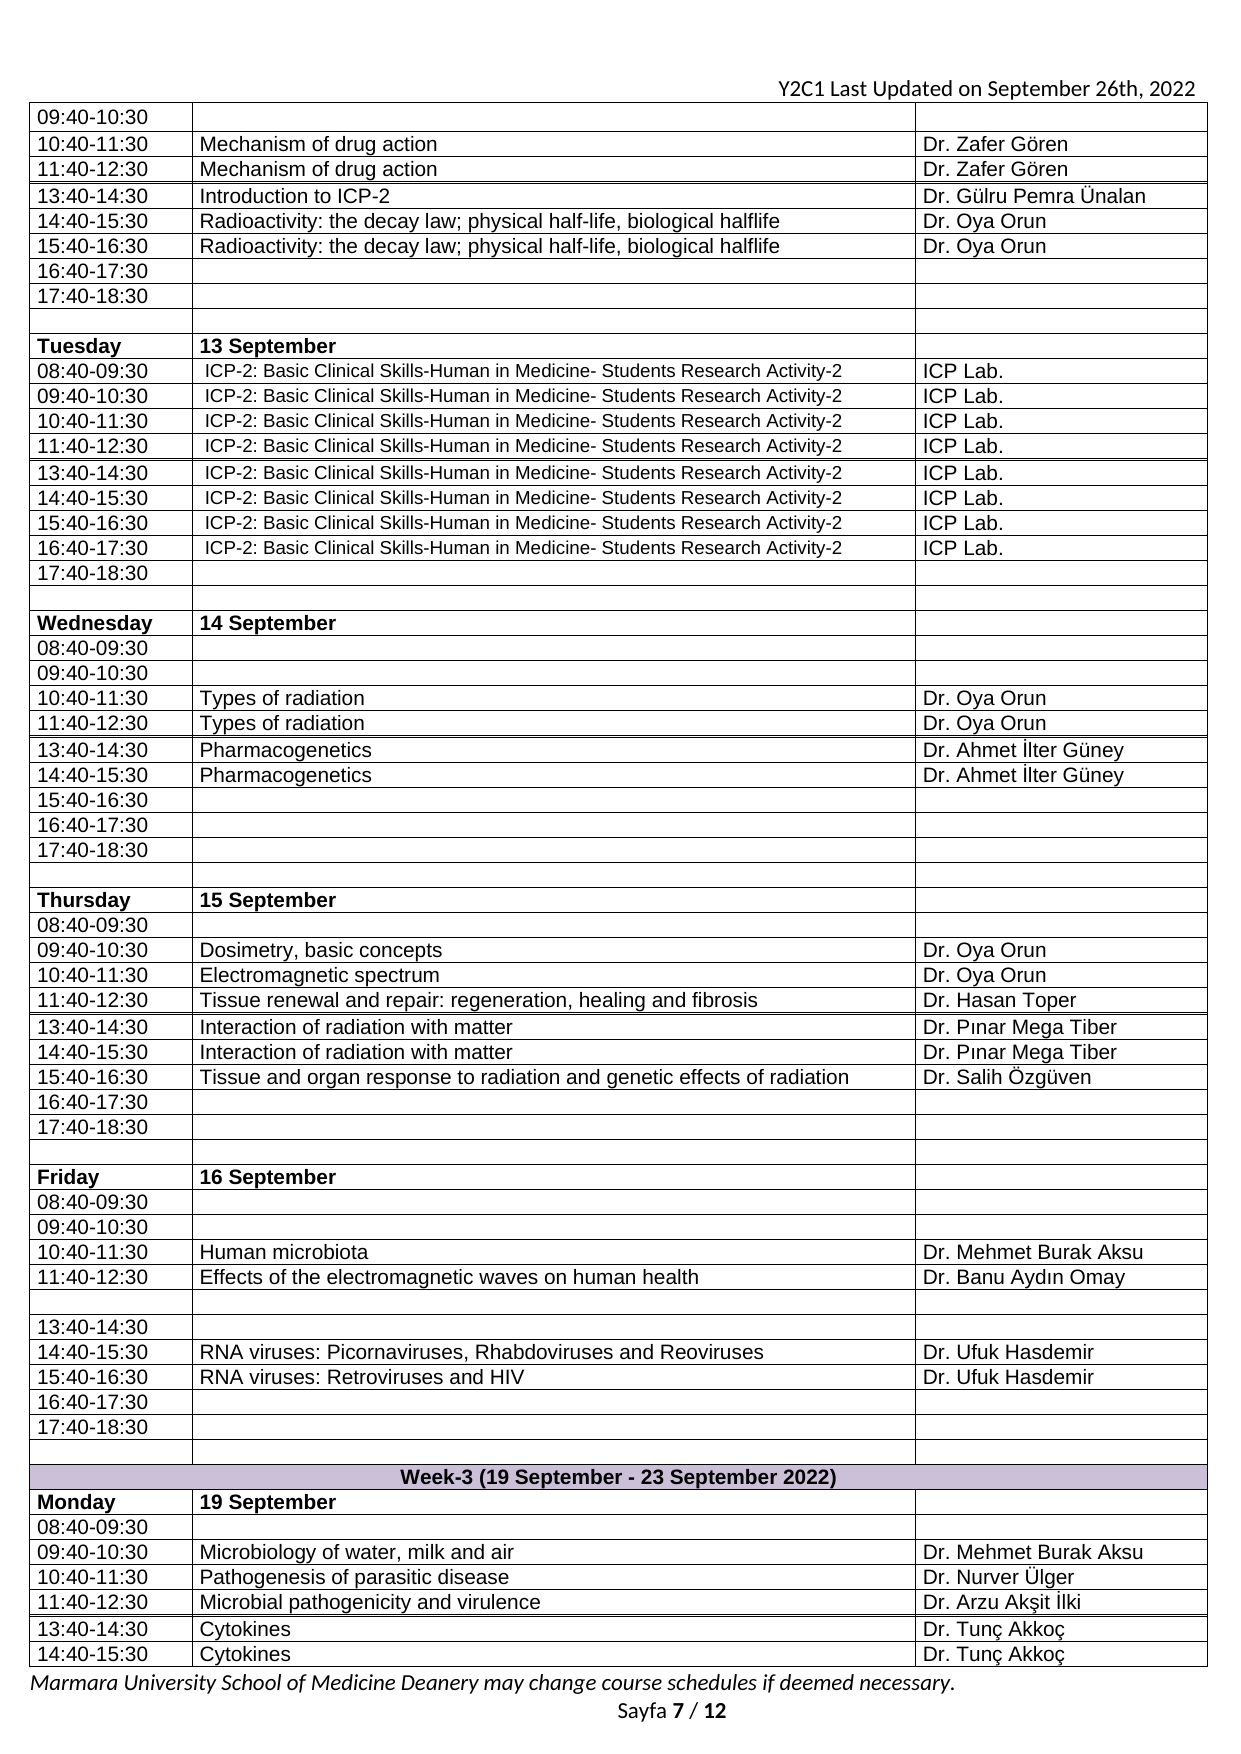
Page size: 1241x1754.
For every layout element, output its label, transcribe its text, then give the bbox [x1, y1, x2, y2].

table_cell [916, 586, 1207, 610]
table_cell 13:40-14:30 [30, 184, 192, 208]
table_cell Human microbiota [193, 1240, 915, 1264]
table_cell Pathogenesis of parasitic disease [193, 1565, 915, 1589]
table_cell [193, 259, 915, 283]
table_cell Interaction of radiation with matter [193, 1015, 915, 1039]
table_cell ICP-2: Basic Clinical Skills-Human in Medicine- Students Research Activity-2 [193, 434, 915, 458]
table_cell [193, 813, 915, 837]
table_cell 09:40-10:30 [30, 384, 192, 408]
table_cell Cytokines [193, 1617, 915, 1641]
table_cell 13:40-14:30 [30, 1015, 192, 1039]
table_cell Dr. Oya Orun [916, 938, 1207, 962]
table_cell ICP Lab. [916, 461, 1207, 485]
table_cell [916, 1440, 1207, 1464]
table_cell ICP-2: Basic Clinical Skills-Human in Medicine- Students Research Activity-2 [193, 409, 915, 433]
table_cell 08:40-09:30 [30, 636, 192, 660]
table_cell [193, 561, 915, 585]
table_cell 16:40-17:30 [30, 1390, 192, 1414]
table_cell [916, 611, 1207, 635]
table_cell 16:40-17:30 [30, 536, 192, 560]
table_cell Mechanism of drug action [193, 132, 915, 156]
table_cell Dr. Zafer Gören [916, 132, 1207, 156]
table_cell Dr. Arzu Akşit İlki [916, 1590, 1207, 1614]
table_cell [916, 1165, 1207, 1189]
table_cell Mechanism of drug action [193, 157, 915, 181]
table_cell [30, 1140, 192, 1164]
table_cell [916, 1290, 1207, 1314]
table_cell [916, 1140, 1207, 1164]
table_cell Dr. Mehmet Burak Aksu [916, 1240, 1207, 1264]
table_cell Dr. Salih Özgüven [916, 1065, 1207, 1089]
table_cell 17:40-18:30 [30, 561, 192, 585]
table_cell 15:40-16:30 [30, 511, 192, 535]
table_cell [193, 1390, 915, 1414]
table_cell [916, 561, 1207, 585]
table_cell 11:40-12:30 [30, 1590, 192, 1614]
table_cell [916, 1115, 1207, 1139]
table_cell Microbial pathogenicity and virulence [193, 1590, 915, 1614]
table_cell [916, 1315, 1207, 1339]
table_cell ICP Lab. [916, 409, 1207, 433]
table_cell [916, 1190, 1207, 1214]
table_cell [916, 1415, 1207, 1439]
table_cell 11:40-12:30 [30, 1265, 192, 1289]
table_cell 17:40-18:30 [30, 1415, 192, 1439]
table_cell 14:40-15:30 [30, 763, 192, 787]
table_cell Dr. Mehmet Burak Aksu [916, 1540, 1207, 1564]
table_cell Dr. Oya Orun [916, 209, 1207, 233]
table_cell Dr. Oya Orun [916, 963, 1207, 987]
table_cell Dr. Oya Orun [916, 686, 1207, 710]
table_cell [30, 309, 192, 333]
table_cell [193, 1190, 915, 1214]
table_cell [916, 838, 1207, 862]
table_cell 13 September [193, 334, 915, 358]
table_cell ICP-2: Basic Clinical Skills-Human in Medicine- Students Research Activity-2 [193, 384, 915, 408]
table_cell [193, 1215, 915, 1239]
table_cell Pharmacogenetics [193, 738, 915, 762]
table_cell 09:40-10:30 [30, 938, 192, 962]
table_cell [916, 1215, 1207, 1239]
table_cell [193, 103, 915, 131]
table_cell [193, 838, 915, 862]
table_cell [916, 1515, 1207, 1539]
table_cell ICP-2: Basic Clinical Skills-Human in Medicine- Students Research Activity-2 [193, 486, 915, 510]
table_cell Radioactivity: the decay law; physical half-life, biological halflife [193, 234, 915, 258]
table_cell [193, 661, 915, 685]
table_cell 09:40-10:30 [30, 661, 192, 685]
table_cell ICP Lab. [916, 511, 1207, 535]
table_cell RNA viruses: Picornaviruses, Rhabdoviruses and Reoviruses [193, 1340, 915, 1364]
table_cell [193, 1115, 915, 1139]
table_cell Effects of the electromagnetic waves on human health [193, 1265, 915, 1289]
table_cell Week-3 (19 September - 23 September 2022) [30, 1465, 1207, 1489]
table_cell [193, 636, 915, 660]
table_cell 15:40-16:30 [30, 234, 192, 258]
table_cell [193, 913, 915, 937]
table_cell [916, 863, 1207, 887]
table_cell ICP-2: Basic Clinical Skills-Human in Medicine- Students Research Activity-2 [193, 359, 915, 383]
table_cell Pharmacogenetics [193, 763, 915, 787]
table_cell Wednesday [30, 611, 192, 635]
table_cell Dosimetry, basic concepts [193, 938, 915, 962]
table_cell [30, 863, 192, 887]
table_cell Cytokines [193, 1642, 915, 1666]
table_cell Dr. Pınar Mega Tiber [916, 1015, 1207, 1039]
table_cell 15:40-16:30 [30, 1365, 192, 1389]
table_cell [193, 1090, 915, 1114]
table_cell 13:40-14:30 [30, 461, 192, 485]
table_cell 17:40-18:30 [30, 1115, 192, 1139]
table_cell 08:40-09:30 [30, 913, 192, 937]
table_cell [193, 1315, 915, 1339]
table_cell 09:40-10:30 [30, 103, 192, 131]
table_cell 14:40-15:30 [30, 1642, 192, 1666]
table_cell Dr. Ahmet İlter Güney [916, 738, 1207, 762]
table_cell Microbiology of water, milk and air [193, 1540, 915, 1564]
table_cell [916, 1090, 1207, 1114]
table_cell 14:40-15:30 [30, 1040, 192, 1064]
table_cell 11:40-12:30 [30, 434, 192, 458]
table_cell [193, 586, 915, 610]
table_cell ICP Lab. [916, 359, 1207, 383]
table_cell [193, 1515, 915, 1539]
table_cell ICP Lab. [916, 384, 1207, 408]
table_cell [193, 788, 915, 812]
table_cell [193, 1440, 915, 1464]
table_cell Dr. Oya Orun [916, 234, 1207, 258]
table_cell Tuesday [30, 334, 192, 358]
table_cell 10:40-11:30 [30, 132, 192, 156]
table_cell [916, 1490, 1207, 1514]
table_cell Dr. Hasan Toper [916, 988, 1207, 1012]
table_cell [916, 1390, 1207, 1414]
table_cell 09:40-10:30 [30, 1215, 192, 1239]
table_cell [916, 661, 1207, 685]
table_cell Dr. Pınar Mega Tiber [916, 1040, 1207, 1064]
table_cell 14 September [193, 611, 915, 635]
table_cell [916, 103, 1207, 131]
table_cell ICP-2: Basic Clinical Skills-Human in Medicine- Students Research Activity-2 [193, 461, 915, 485]
table_cell [193, 1140, 915, 1164]
table_cell Types of radiation [193, 686, 915, 710]
table_cell Dr. Banu Aydın Omay [916, 1265, 1207, 1289]
table_cell 15:40-16:30 [30, 1065, 192, 1089]
table_cell 13:40-14:30 [30, 738, 192, 762]
table_cell 16:40-17:30 [30, 1090, 192, 1114]
table_cell Monday [30, 1490, 192, 1514]
table_cell RNA viruses: Retroviruses and HIV [193, 1365, 915, 1389]
table_cell ICP-2: Basic Clinical Skills-Human in Medicine- Students Research Activity-2 [193, 536, 915, 560]
table_cell [193, 863, 915, 887]
table_cell 08:40-09:30 [30, 1190, 192, 1214]
table_cell [916, 284, 1207, 308]
table_cell [193, 1415, 915, 1439]
table_cell [30, 1290, 192, 1314]
table_cell 10:40-11:30 [30, 686, 192, 710]
table_cell Dr. Tunç Akkoç [916, 1617, 1207, 1641]
table_cell [193, 309, 915, 333]
table_cell 16:40-17:30 [30, 259, 192, 283]
table_cell [916, 888, 1207, 912]
table_cell 11:40-12:30 [30, 988, 192, 1012]
table_cell Dr. Zafer Gören [916, 157, 1207, 181]
table_cell 11:40-12:30 [30, 157, 192, 181]
table_cell Electromagnetic spectrum [193, 963, 915, 987]
table_cell Interaction of radiation with matter [193, 1040, 915, 1064]
table_cell 13:40-14:30 [30, 1315, 192, 1339]
table_cell 17:40-18:30 [30, 284, 192, 308]
table_cell 10:40-11:30 [30, 1565, 192, 1589]
table_cell Thursday [30, 888, 192, 912]
table_cell 08:40-09:30 [30, 359, 192, 383]
table_cell Tissue renewal and repair: regeneration, healing and fibrosis [193, 988, 915, 1012]
table_cell Dr. Gülru Pemra Ünalan [916, 184, 1207, 208]
table_cell [193, 1290, 915, 1314]
table_cell Friday [30, 1165, 192, 1189]
table_cell Introduction to ICP-2 [193, 184, 915, 208]
table_cell 14:40-15:30 [30, 209, 192, 233]
table_cell Dr. Ufuk Hasdemir [916, 1340, 1207, 1364]
table_cell Dr. Oya Orun [916, 711, 1207, 735]
table_cell [916, 636, 1207, 660]
table_cell [916, 334, 1207, 358]
table_cell [916, 913, 1207, 937]
table_cell [916, 259, 1207, 283]
table_cell Tissue and organ response to radiation and genetic effects of radiation [193, 1065, 915, 1089]
table_cell 16:40-17:30 [30, 813, 192, 837]
table_cell 14:40-15:30 [30, 486, 192, 510]
table_cell 09:40-10:30 [30, 1540, 192, 1564]
table_cell 10:40-11:30 [30, 409, 192, 433]
table_cell [30, 1440, 192, 1464]
table_cell 10:40-11:30 [30, 963, 192, 987]
table_cell Dr. Tunç Akkoç [916, 1642, 1207, 1666]
table_cell Types of radiation [193, 711, 915, 735]
table_cell Dr. Ufuk Hasdemir [916, 1365, 1207, 1389]
table_cell 08:40-09:30 [30, 1515, 192, 1539]
table_cell 15 September [193, 888, 915, 912]
table_cell Radioactivity: the decay law; physical half-life, biological halflife [193, 209, 915, 233]
table_cell [916, 813, 1207, 837]
table_cell 14:40-15:30 [30, 1340, 192, 1364]
table_cell [30, 586, 192, 610]
table_cell [916, 788, 1207, 812]
table_cell Dr. Nurver Ülger [916, 1565, 1207, 1589]
table_cell 17:40-18:30 [30, 838, 192, 862]
table_cell ICP Lab. [916, 486, 1207, 510]
table_cell Dr. Ahmet İlter Güney [916, 763, 1207, 787]
table_cell ICP Lab. [916, 536, 1207, 560]
table_cell 15:40-16:30 [30, 788, 192, 812]
table_cell ICP-2: Basic Clinical Skills-Human in Medicine- Students Research Activity-2 [193, 511, 915, 535]
table_cell ICP Lab. [916, 434, 1207, 458]
table_cell 13:40-14:30 [30, 1617, 192, 1641]
table_cell [916, 309, 1207, 333]
table_cell 11:40-12:30 [30, 711, 192, 735]
table_cell 19 September [193, 1490, 915, 1514]
table_cell 10:40-11:30 [30, 1240, 192, 1264]
table_cell 16 September [193, 1165, 915, 1189]
table_cell [193, 284, 915, 308]
